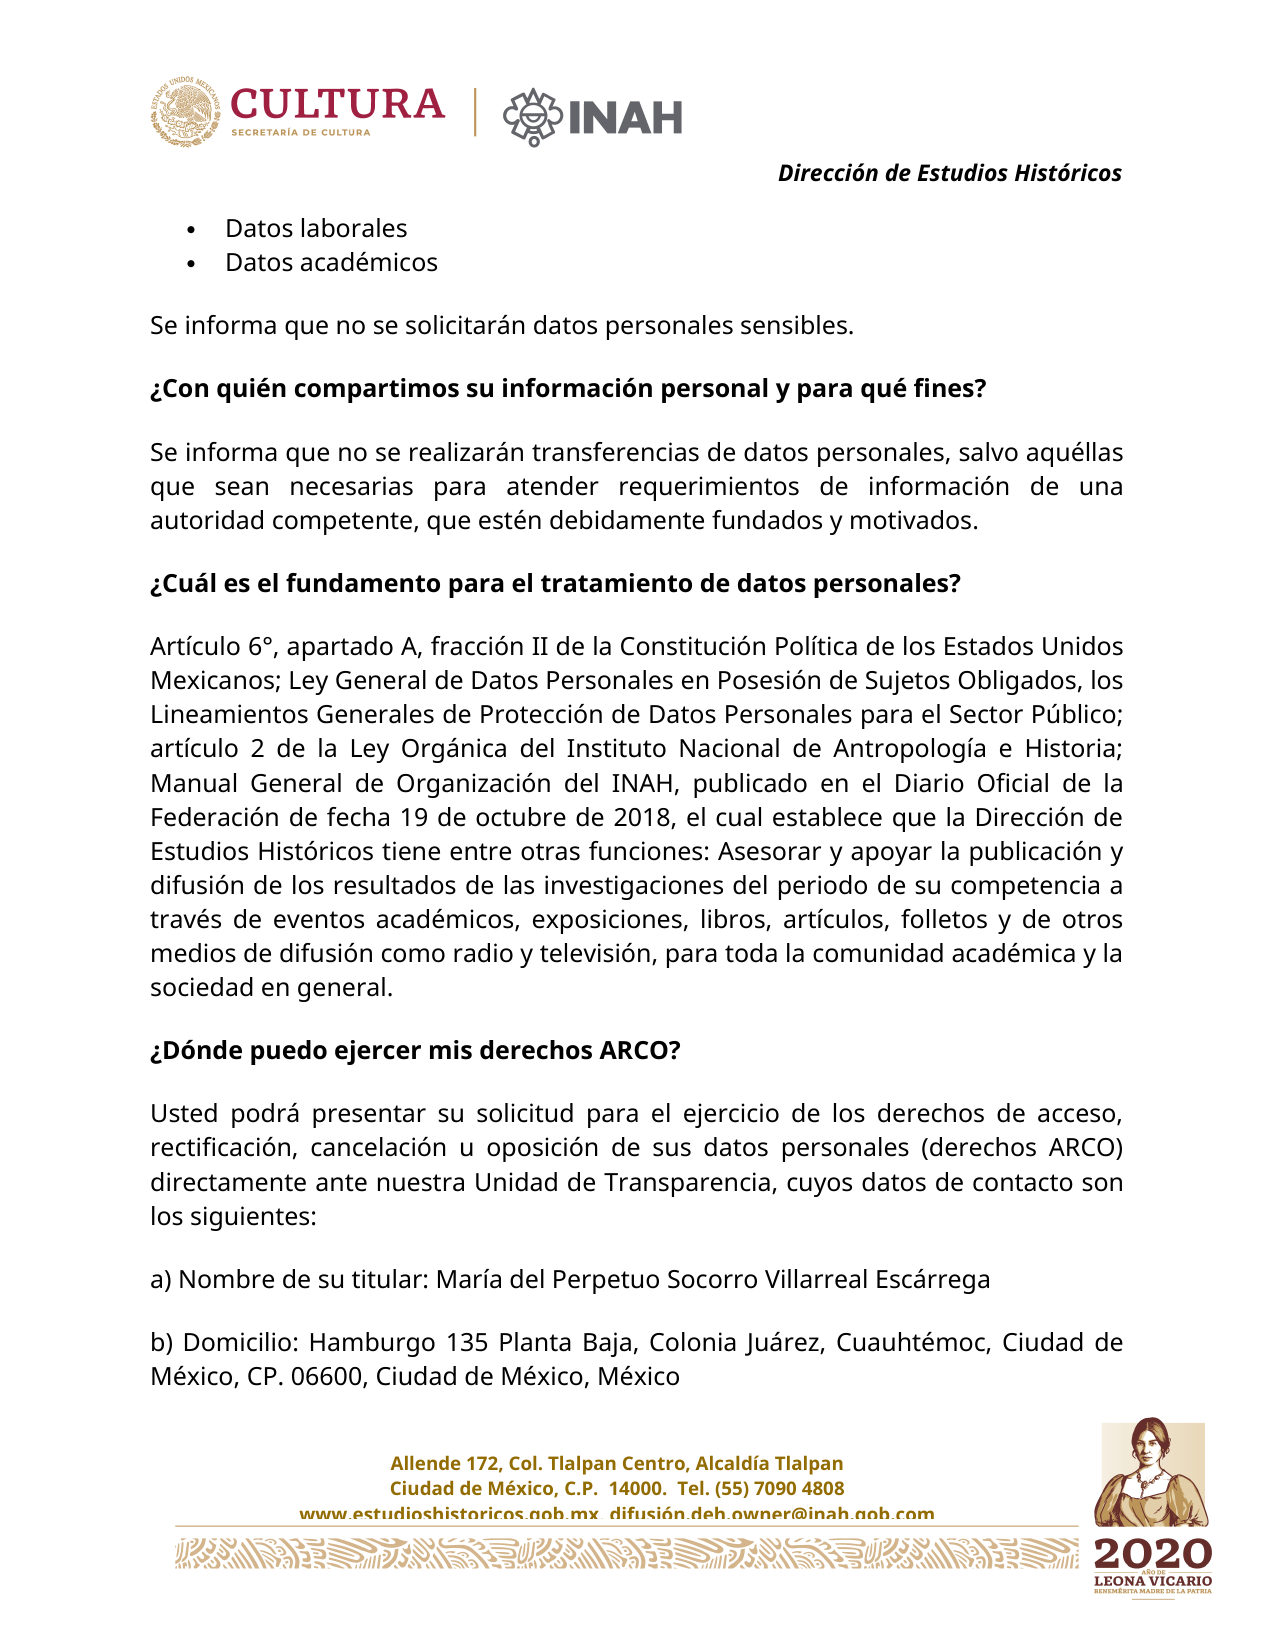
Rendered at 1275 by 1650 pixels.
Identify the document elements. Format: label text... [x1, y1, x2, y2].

text Se informa que no se realizarán transferencias de datos personales, salvo aquéllas que sean necesarias para atender requerimientos de información de una autoridad competente, que estén debidamente fundados y motivados. [150, 434, 1125, 537]
text a) Nombre de su titular: María del Perpetuo Socorro Villarreal Escárrega [150, 1261, 1125, 1296]
text ¿Con quién compartimos su información personal y para qué fines? [150, 371, 1125, 405]
text ¿Dónde puedo ejercer mis derechos ARCO? [150, 1033, 1125, 1067]
text b) Domicilio: Hamburgo 135 Planta Baja, Colonia Juárez, Cuauhtémoc, Ciudad de México, CP. 06600, Ciudad de México, México [150, 1325, 1125, 1393]
list Datos académicos [187, 245, 1125, 279]
picture [175, 1416, 1214, 1603]
list Datos laborales [187, 211, 1125, 245]
text Artículo 6°, apartado A, fracción II de la Constitución Política de los Estados Unidos Mexicanos; Ley General de Datos Personales en Posesión de Sujetos Obligados, los Lineamientos Generales de Protección de Datos Personales para el Sector Público; artículo 2 de la Ley Orgánica del Instituto Nacional de Antropología e Historia; Manual General de Organización del INAH, publicado en el Diario Oficial de la Federación de fecha 19 de octubre de 2018, el cual establece que la Dirección de Estudios Históricos tiene entre otras funciones: Asesorar y apoyar la publicación y difusión de los resultados de las investigaciones del periodo de su competencia a través de eventos académicos, exposiciones, libros, artículos, folletos y de otros medios de difusión como radio y televisión, para toda la comunidad académica y la sociedad en general. [150, 629, 1125, 1004]
text ¿Cuál es el fundamento para el tratamiento de datos personales? [150, 566, 1125, 600]
picture [150, 76, 682, 148]
text Usted podrá presentar su solicitud para el ejercicio de los derechos de acceso, rectificación, cancelación u oposición de sus datos personales (derechos ARCO) directamente ante nuestra Unidad de Transparencia, cuyos datos de contacto son los siguientes: [150, 1096, 1125, 1232]
text Se informa que no se solicitarán datos personales sensibles. [150, 308, 1125, 342]
